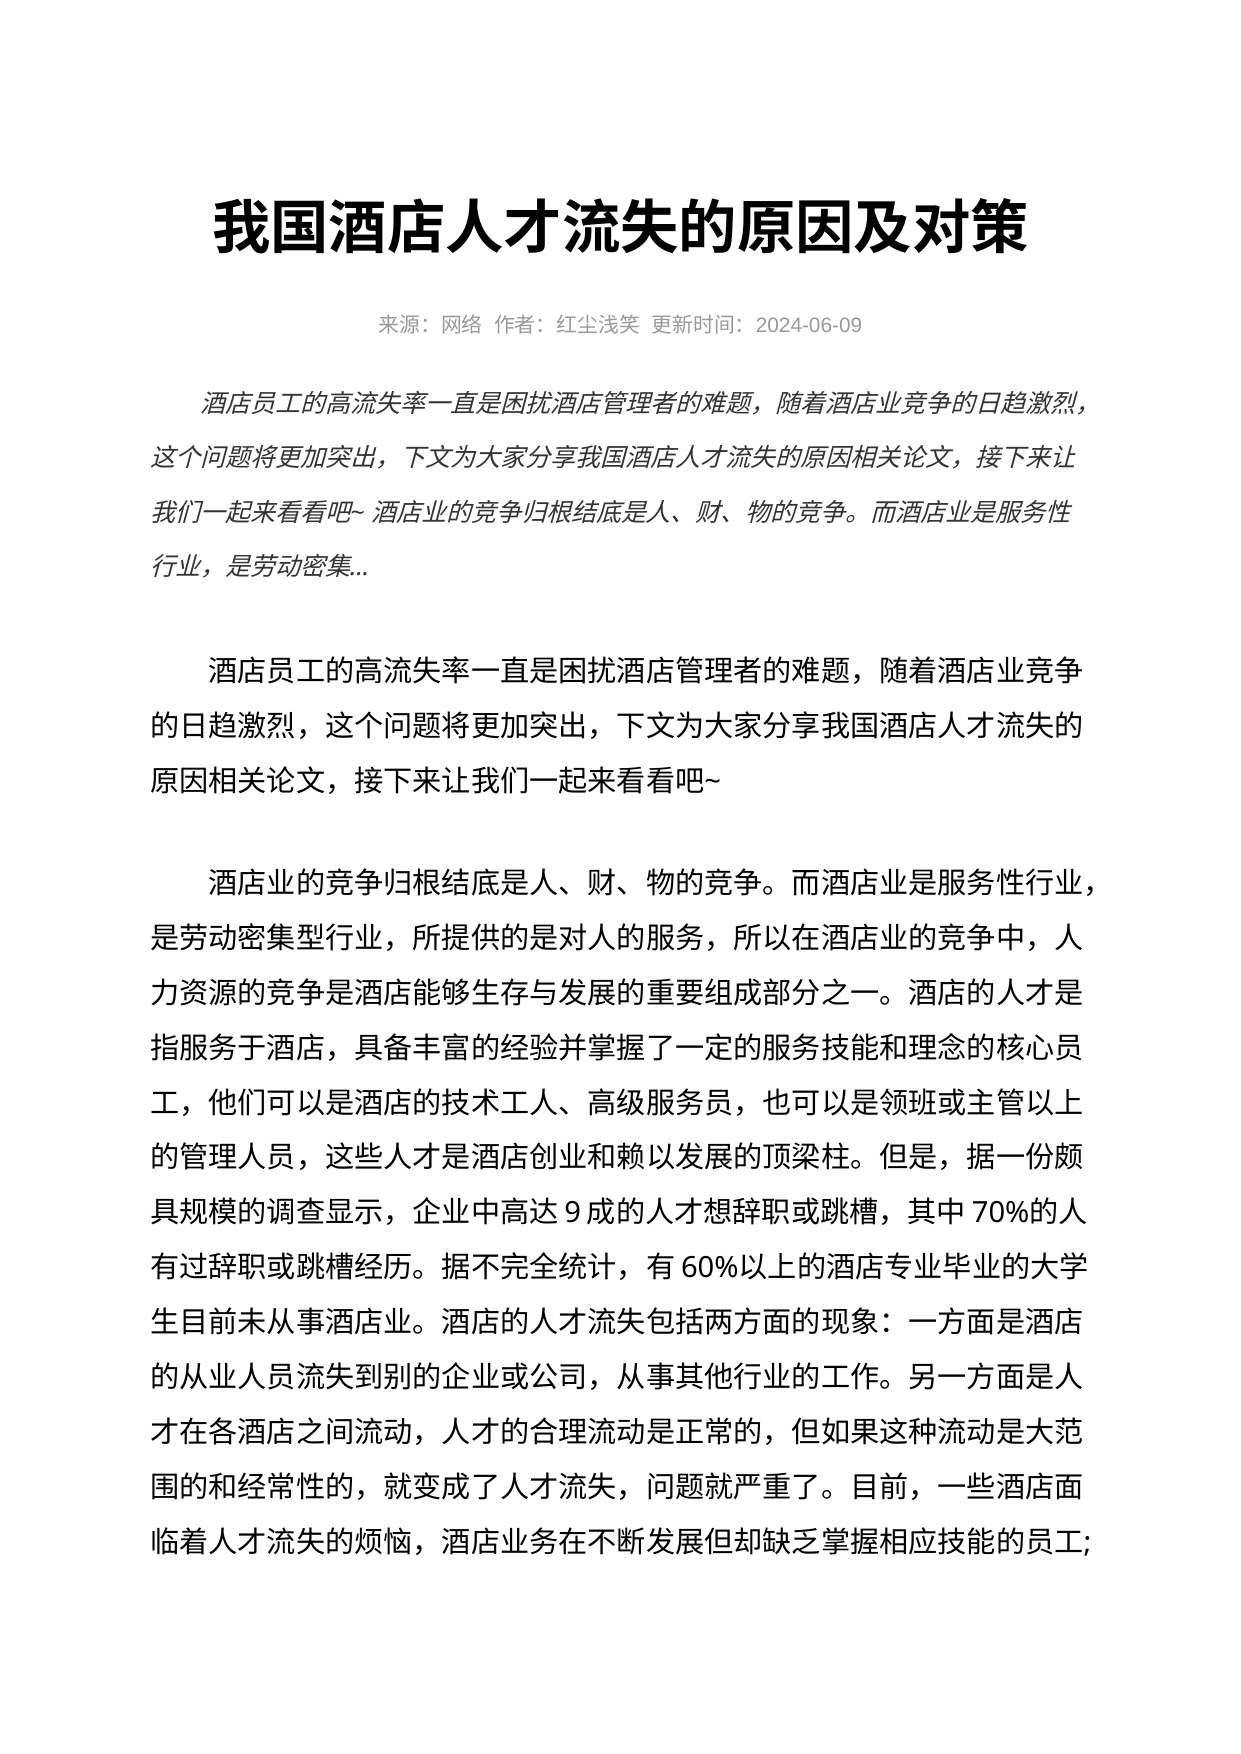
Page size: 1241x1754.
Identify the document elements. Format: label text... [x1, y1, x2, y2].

text 酒店员工的高流失率一直是困扰酒店管理者的难题，随着酒店业竞争的日趋激烈，这个问题将更加突出，下文为大家分享我国酒店人才流失的原因相关论文，接下来让我们一起来看看吧~ [150, 648, 1090, 800]
text 来源：网络 作者：红尘浅笑 更新时间：2024-06-09 [150, 313, 1090, 337]
subtitle 我国酒店人才流失的原因及对策 [150, 181, 1090, 266]
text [150, 859, 1090, 1561]
text 酒店员工的高流失率一直是困扰酒店管理者的难题，随着酒店业竞争的日趋激烈，这个问题将更加突出，下文为大家分享我国酒店人才流失的原因相关论文，接下来让我们一起来看看吧~ 酒店业的竞争归根结底是人、财、物的竞争。而酒店业是服务性行业，是劳动密集... [150, 383, 1090, 583]
